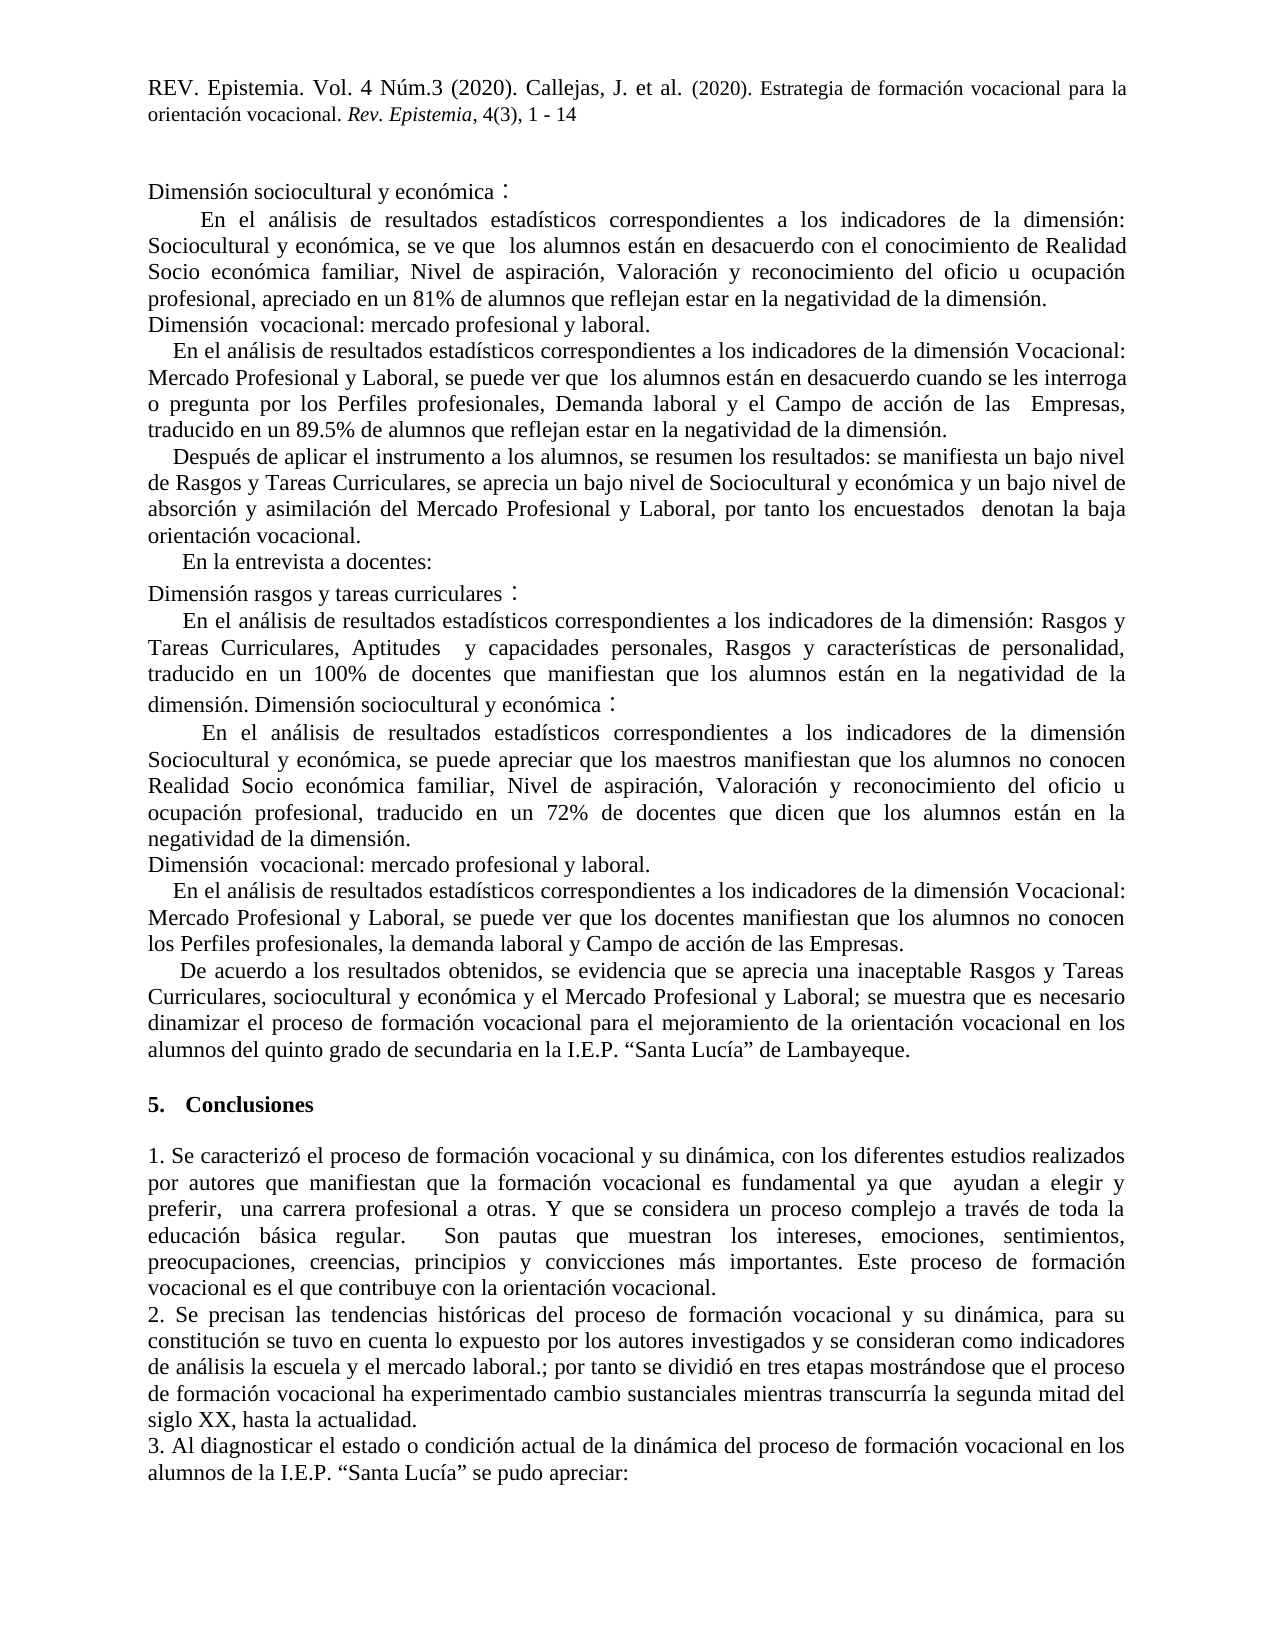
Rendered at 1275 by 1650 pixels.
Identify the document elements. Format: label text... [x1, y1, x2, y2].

text Dimensión sociocultural y económica： [148, 173, 1127, 206]
text Dimensión vocacional: mercado profesional y laboral. [148, 851, 1127, 878]
text 3. Al diagnosticar el estado o condición actual de la dinámica del proceso de formación vocacional en los alumnos de la I.E.P. “Santa Lucía” se pudo apreciar: [148, 1432, 1127, 1485]
text Dimensión rasgos y tareas curriculares： [148, 574, 1127, 607]
text En la entrevista a docentes: [148, 548, 1127, 574]
text 2. Se precisan las tendencias históricas del proceso de formación vocacional y su dinámica, para su constitución se tuvo en cuenta lo expuesto por los autores investigados y se consideran como indicadores de análisis la escuela y el mercado laboral.; por tanto se dividió en tres etapas mostrándose que el proceso de formación vocacional ha experimentado cambio sustanciales mientras transcurría la segunda mitad del siglo XX, hasta la actualidad. [148, 1301, 1127, 1432]
text En el análisis de resultados estadísticos correspondientes a los indicadores de la dimensión Vocacional: Mercado Profesional y Laboral, se puede ver que los docentes manifiestan que los alumnos no conocen los Perfiles profesionales, la demanda laboral y Campo de acción de las Empresas. [148, 878, 1127, 957]
text En el análisis de resultados estadísticos correspondientes a los indicadores de la dimensión Sociocultural y económica, se puede apreciar que los maestros manifiestan que los alumnos no conocen Realidad Socio económica familiar, Nivel de aspiración, Valoración y reconocimiento del oficio u ocupación profesional, traducido en un 72% de docentes que dicen que los alumnos están en la negatividad de la dimensión. [148, 719, 1127, 851]
text Después de aplicar el instrumento a los alumnos, se resumen los resultados: se manifiesta un bajo nivel de Rasgos y Tareas Curriculares, se aprecia un bajo nivel de Sociocultural y económica y un bajo nivel de absorción y asimilación del Mercado Profesional y Laboral, por tanto los encuestados denotan la baja orientación vocacional. [148, 443, 1127, 548]
text De acuerdo a los resultados obtenidos, se evidencia que se aprecia una inaceptable Rasgos y Tareas Curriculares, sociocultural y económica y el Mercado Profesional y Laboral; se muestra que es necesario dinamizar el proceso de formación vocacional para el mejoramiento de la orientación vocacional en los alumnos del quinto grado de secundaria en la I.E.P. “Santa Lucía” de Lambayeque. [148, 957, 1127, 1062]
text 1. Se caracterizó el proceso de formación vocacional y su dinámica, con los diferentes estudios realizados por autores que manifiestan que la formación vocacional es fundamental ya que ayudan a elegir y preferir, una carrera profesional a otras. Y que se considera un proceso complejo a través de toda la educación básica regular. Son pautas que muestran los intereses, emociones, sentimientos, preocupaciones, creencias, principios y convicciones más importantes. Este proceso de formación vocacional es el que contribuye con la orientación vocacional. [148, 1143, 1127, 1301]
text En el análisis de resultados estadísticos correspondientes a los indicadores de la dimensión: Rasgos y Tareas Curriculares, Aptitudes y capacidades personales, Rasgos y características de personalidad, traducido en un 100% de docentes que manifiestan que los alumnos están en la negatividad de la dimensión. Dimensión sociocultural y económica： [148, 607, 1127, 719]
list Conclusiones [148, 1091, 1127, 1118]
text En el análisis de resultados estadísticos correspondientes a los indicadores de la dimensión Vocacional: Mercado Profesional y Laboral, se puede ver que los alumnos están en desacuerdo cuando se les interroga o pregunta por los Perfiles profesionales, Demanda laboral y el Campo de acción de las Empresas, traducido en un 89.5% de alumnos que reflejan estar en la negatividad de la dimensión. [148, 337, 1127, 443]
text En el análisis de resultados estadísticos correspondientes a los indicadores de la dimensión: Sociocultural y económica, se ve que los alumnos están en desacuerdo con el conocimiento de Realidad Socio económica familiar, Nivel de aspiración, Valoración y reconocimiento del oficio u ocupación profesional, apreciado en un 81% de alumnos que reflejan estar en la negatividad de la dimensión. [148, 206, 1127, 311]
text Dimensión vocacional: mercado profesional y laboral. [148, 311, 1127, 337]
